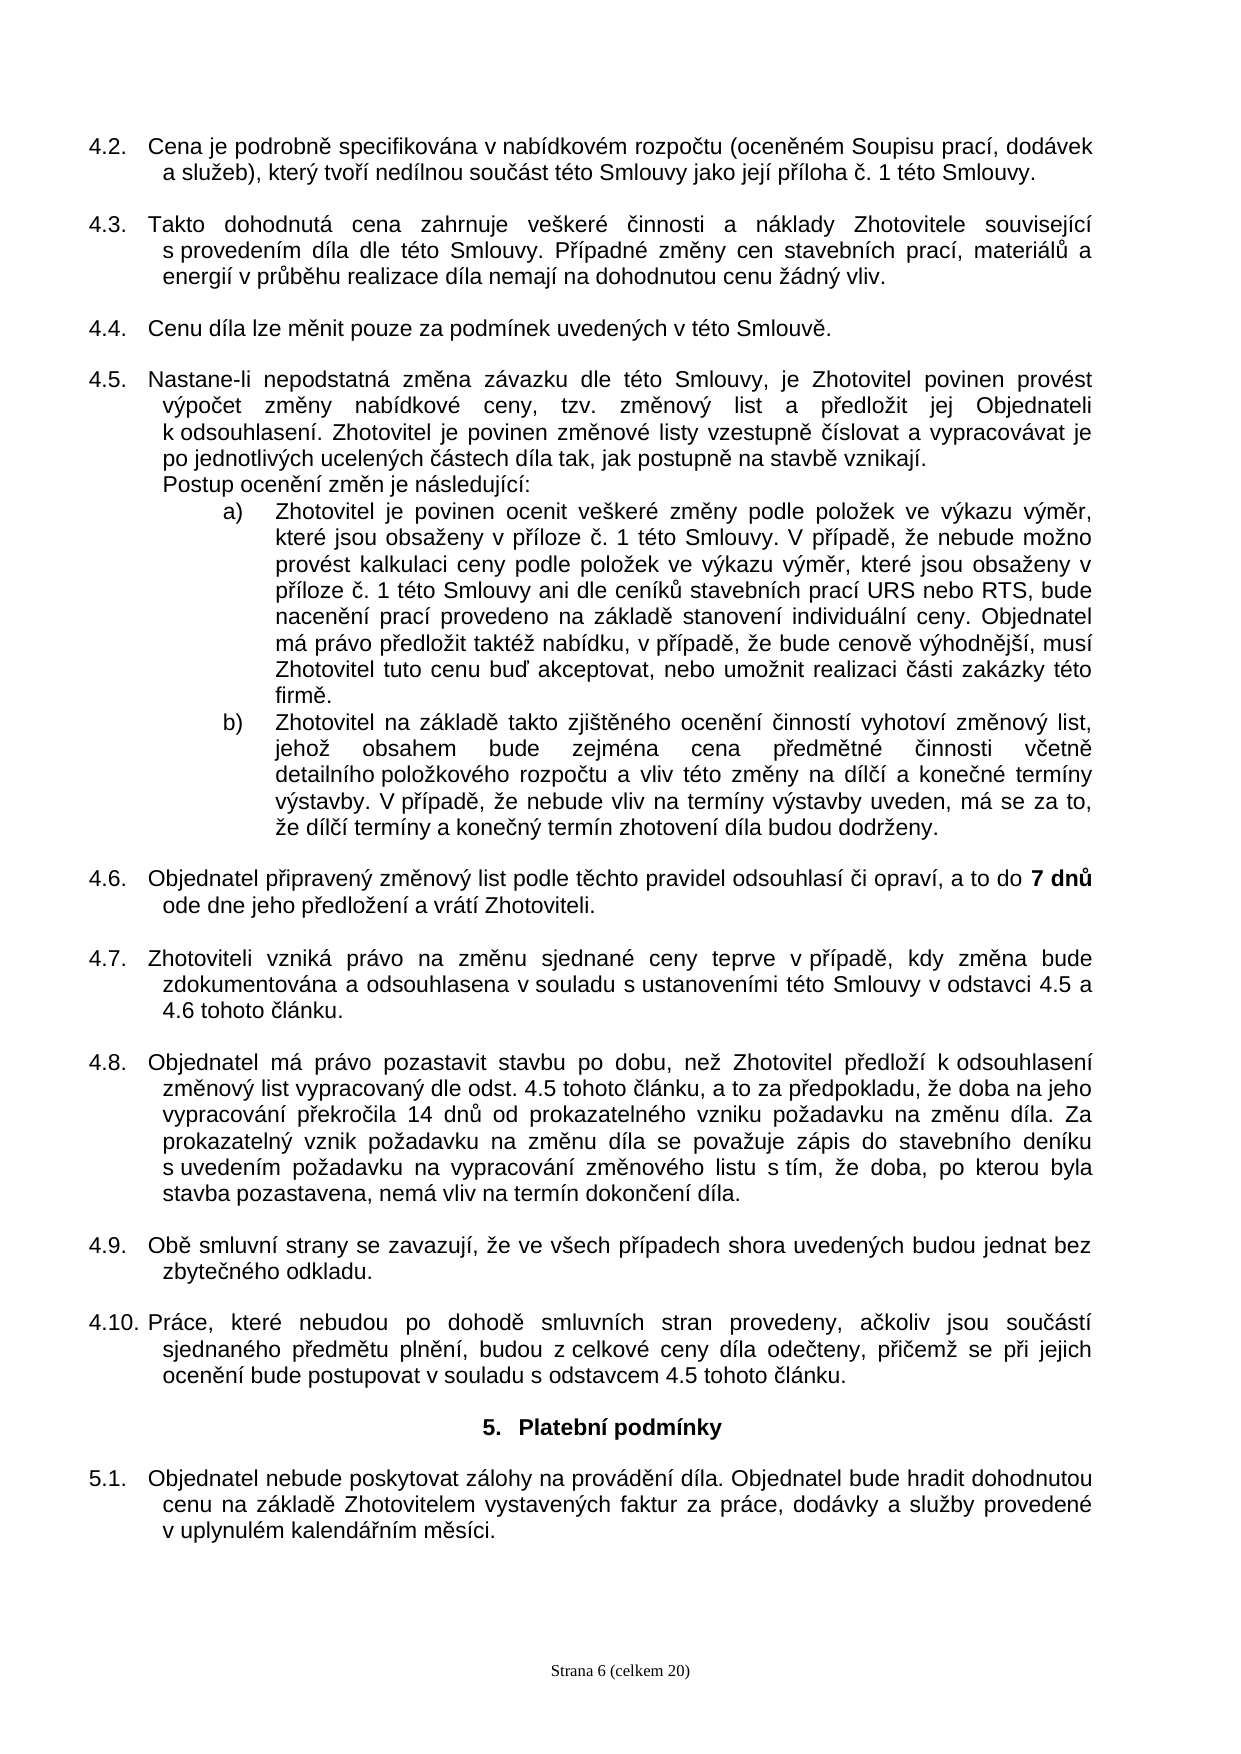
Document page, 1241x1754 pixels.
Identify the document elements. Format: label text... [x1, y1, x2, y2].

text Postup ocenění změn je následující: [162, 471, 1093, 498]
list Objednatel nebude poskytovat zálohy na provádění díla. Objednatel bude hradit dohodnutou cenu na základě Zhotovitelem vystavených faktur za práce, dodávky a služby provedené v uplynulém kalendářním měsíci. [88, 1465, 1093, 1544]
list Platební podmínky [112, 1413, 1093, 1440]
list Objednatel má právo pozastavit stavbu po dobu, než Zhotovitel předloží k odsouhlasení změnový list vypracovaný dle odst. 4.5 tohoto článku, a to za předpokladu, že doba na jeho vypracování překročila 14 dnů od prokazatelného vzniku požadavku na změnu díla. Za prokazatelný vznik požadavku na změnu díla se považuje zápis do stavebního deníku s uvedením požadavku na vypracování změnového listu s tím, že doba, po kterou byla stavba pozastavena, nemá vliv na termín dokončení díla. [88, 1048, 1093, 1207]
list Zhotovitel na základě takto zjištěného ocenění činností vyhotoví změnový list, jehož obsahem bude zejména cena předmětné činnosti včetně detailního položkového rozpočtu a vliv této změny na dílčí a konečné termíny výstavby. V případě, že nebude vliv na termíny výstavby uveden, má se za to, že dílčí termíny a konečný termín zhotovení díla budou dodrženy. [223, 709, 1093, 840]
list Nastane-li nepodstatná změna závazku dle této Smlouvy, je Zhotovitel povinen provést výpočet změny nabídkové ceny, tzv. změnový list a předložit jej Objednateli k odsouhlasení. Zhotovitel je povinen změnové listy vzestupně číslovat a vypracovávat je po jednotlivých ucelených částech díla tak, jak postupně na stavbě vznikají. [88, 366, 1093, 471]
list Práce, které nebudou po dohodě smluvních stran provedeny, ačkoliv jsou součástí sjednaného předmětu plnění, budou z celkové ceny díla odečteny, přičemž se při jejich ocenění bude postupovat v souladu s odstavcem 4.5 tohoto článku. [88, 1309, 1093, 1388]
list Obě smluvní strany se zavazují, že ve všech případech shora uvedených budou jednat bez zbytečného odkladu. [88, 1232, 1093, 1284]
list Zhotoviteli vzniká právo na změnu sjednané ceny teprve v případě, kdy změna bude zdokumentována a odsouhlasena v souladu s ustanoveními této Smlouvy v odstavci 4.5 a 4.6 tohoto článku. [88, 944, 1093, 1023]
list Zhotovitel je povinen ocenit veškeré změny podle položek ve výkazu výměr, které jsou obsaženy v příloze č. 1 této Smlouvy. V případě, že nebude možno provést kalkulaci ceny podle položek ve výkazu výměr, které jsou obsaženy v příloze č. 1 této Smlouvy ani dle ceníků stavebních prací URS nebo RTS, bude nacenění prací provedeno na základě stanovení individuální ceny. Objednatel má právo předložit taktéž nabídku, v případě, že bude cenově výhodnější, musí Zhotovitel tuto cenu buď akceptovat, nebo umožnit realizaci části zakázky této firmě. [223, 498, 1093, 709]
list Cena je podrobně specifikována v nabídkovém rozpočtu (oceněném Soupisu prací, dodávek a služeb), který tvoří nedílnou součást této Smlouvy jako její příloha č. 1 této Smlouvy. [88, 133, 1093, 186]
list Takto dohodnutá cena zahrnuje veškeré činnosti a náklady Zhotovitele související s provedením díla dle této Smlouvy. Případné změny cen stavebních prací, materiálů a energií v průběhu realizace díla nemají na dohodnutou cenu žádný vliv. [88, 211, 1093, 290]
list Cenu díla lze měnit pouze za podmínek uvedených v této Smlouvě. [88, 315, 1093, 341]
list Objednatel připravený změnový list podle těchto pravidel odsouhlasí či opraví, a to do 7 dnů ode dne jeho předložení a vrátí Zhotoviteli. [88, 865, 1093, 918]
